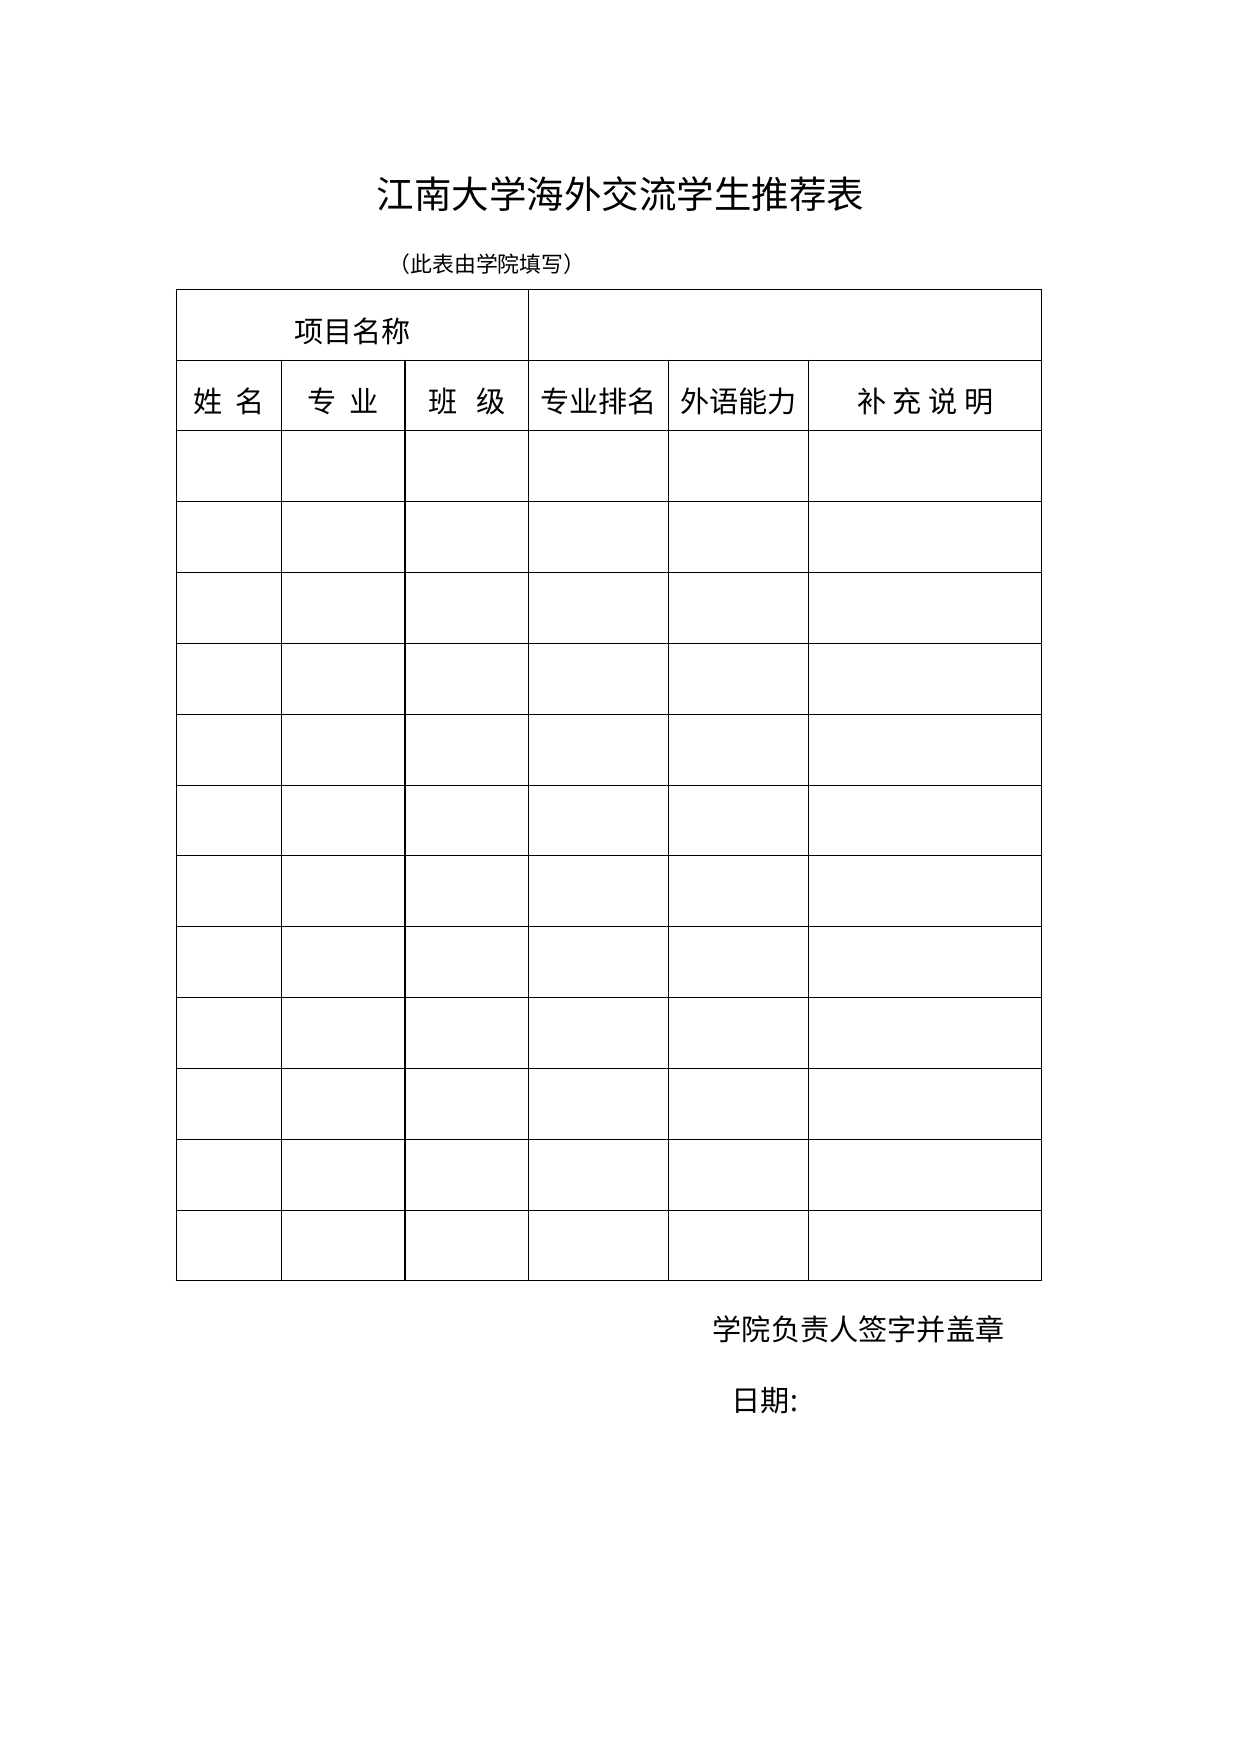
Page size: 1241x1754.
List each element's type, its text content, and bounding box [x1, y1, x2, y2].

text （此表由学院填写） [187, 225, 1053, 284]
table_cell [809, 573, 1041, 643]
table_cell [282, 998, 404, 1068]
table_header [529, 290, 1041, 359]
table_cell [529, 856, 668, 926]
table_cell [809, 715, 1041, 784]
table_cell [669, 998, 808, 1068]
table_cell [669, 1140, 808, 1209]
text 学院负责人签字并盖章 [187, 1294, 1053, 1352]
table_cell [669, 715, 808, 784]
table_cell [529, 786, 668, 855]
table_cell [282, 1069, 404, 1139]
table_cell [282, 856, 404, 926]
table_cell [669, 1211, 808, 1280]
table_cell [809, 1069, 1041, 1139]
table_cell [177, 1211, 281, 1280]
table_cell [282, 502, 404, 572]
table_cell [406, 502, 528, 572]
table_cell [177, 1069, 281, 1139]
table_cell [529, 502, 668, 572]
table_cell [809, 644, 1041, 714]
table_cell [406, 715, 528, 784]
table_cell [177, 431, 281, 501]
table_cell [406, 1211, 528, 1280]
table_cell [406, 431, 528, 501]
table_cell [177, 998, 281, 1068]
text 江南大学海外交流学生推荐表 [187, 162, 1053, 220]
table_cell [177, 644, 281, 714]
table_cell [529, 927, 668, 997]
table_cell [406, 786, 528, 855]
table_cell [406, 573, 528, 643]
table_header 项目名称 [177, 290, 528, 359]
table_cell [177, 856, 281, 926]
table_cell 补 充 说 明 [809, 361, 1041, 430]
table_cell [406, 1069, 528, 1139]
table_cell [669, 856, 808, 926]
table_cell [406, 1140, 528, 1209]
table_cell 姓 名 [177, 361, 281, 430]
table_cell [406, 644, 528, 714]
table_cell [809, 856, 1041, 926]
table_cell [282, 1211, 404, 1280]
table_cell [809, 998, 1041, 1068]
table_cell [282, 431, 404, 501]
table_cell [529, 573, 668, 643]
table_cell [529, 644, 668, 714]
table_cell 专业排名 [529, 361, 668, 430]
table_cell [282, 786, 404, 855]
table_cell [177, 573, 281, 643]
table_cell [669, 927, 808, 997]
table_cell [669, 573, 808, 643]
table_cell [177, 786, 281, 855]
table_cell [809, 927, 1041, 997]
table_cell [669, 1069, 808, 1139]
table_cell 外语能力 [669, 361, 808, 430]
table_cell [529, 1069, 668, 1139]
table_cell 班 级 [406, 361, 528, 430]
table_cell [406, 927, 528, 997]
table_cell [406, 856, 528, 926]
table_cell [809, 431, 1041, 501]
table_cell [809, 786, 1041, 855]
table_cell [177, 1140, 281, 1209]
table_cell [177, 502, 281, 572]
table_cell [282, 1140, 404, 1209]
table_cell [282, 644, 404, 714]
table_cell [406, 998, 528, 1068]
table_cell [529, 1211, 668, 1280]
table_cell [529, 431, 668, 501]
table_cell [529, 1140, 668, 1209]
table_cell [529, 715, 668, 784]
table_cell [669, 644, 808, 714]
table_cell [529, 998, 668, 1068]
table_cell [282, 715, 404, 784]
table_cell [809, 1211, 1041, 1280]
table_cell 专 业 [282, 361, 404, 430]
table_cell [669, 502, 808, 572]
table_cell [282, 573, 404, 643]
table_cell [669, 431, 808, 501]
text 日期: [187, 1365, 1053, 1423]
table_cell [282, 927, 404, 997]
table_cell [669, 786, 808, 855]
table_cell [809, 1140, 1041, 1209]
table_cell [809, 502, 1041, 572]
table_cell [177, 715, 281, 784]
table_cell [177, 927, 281, 997]
